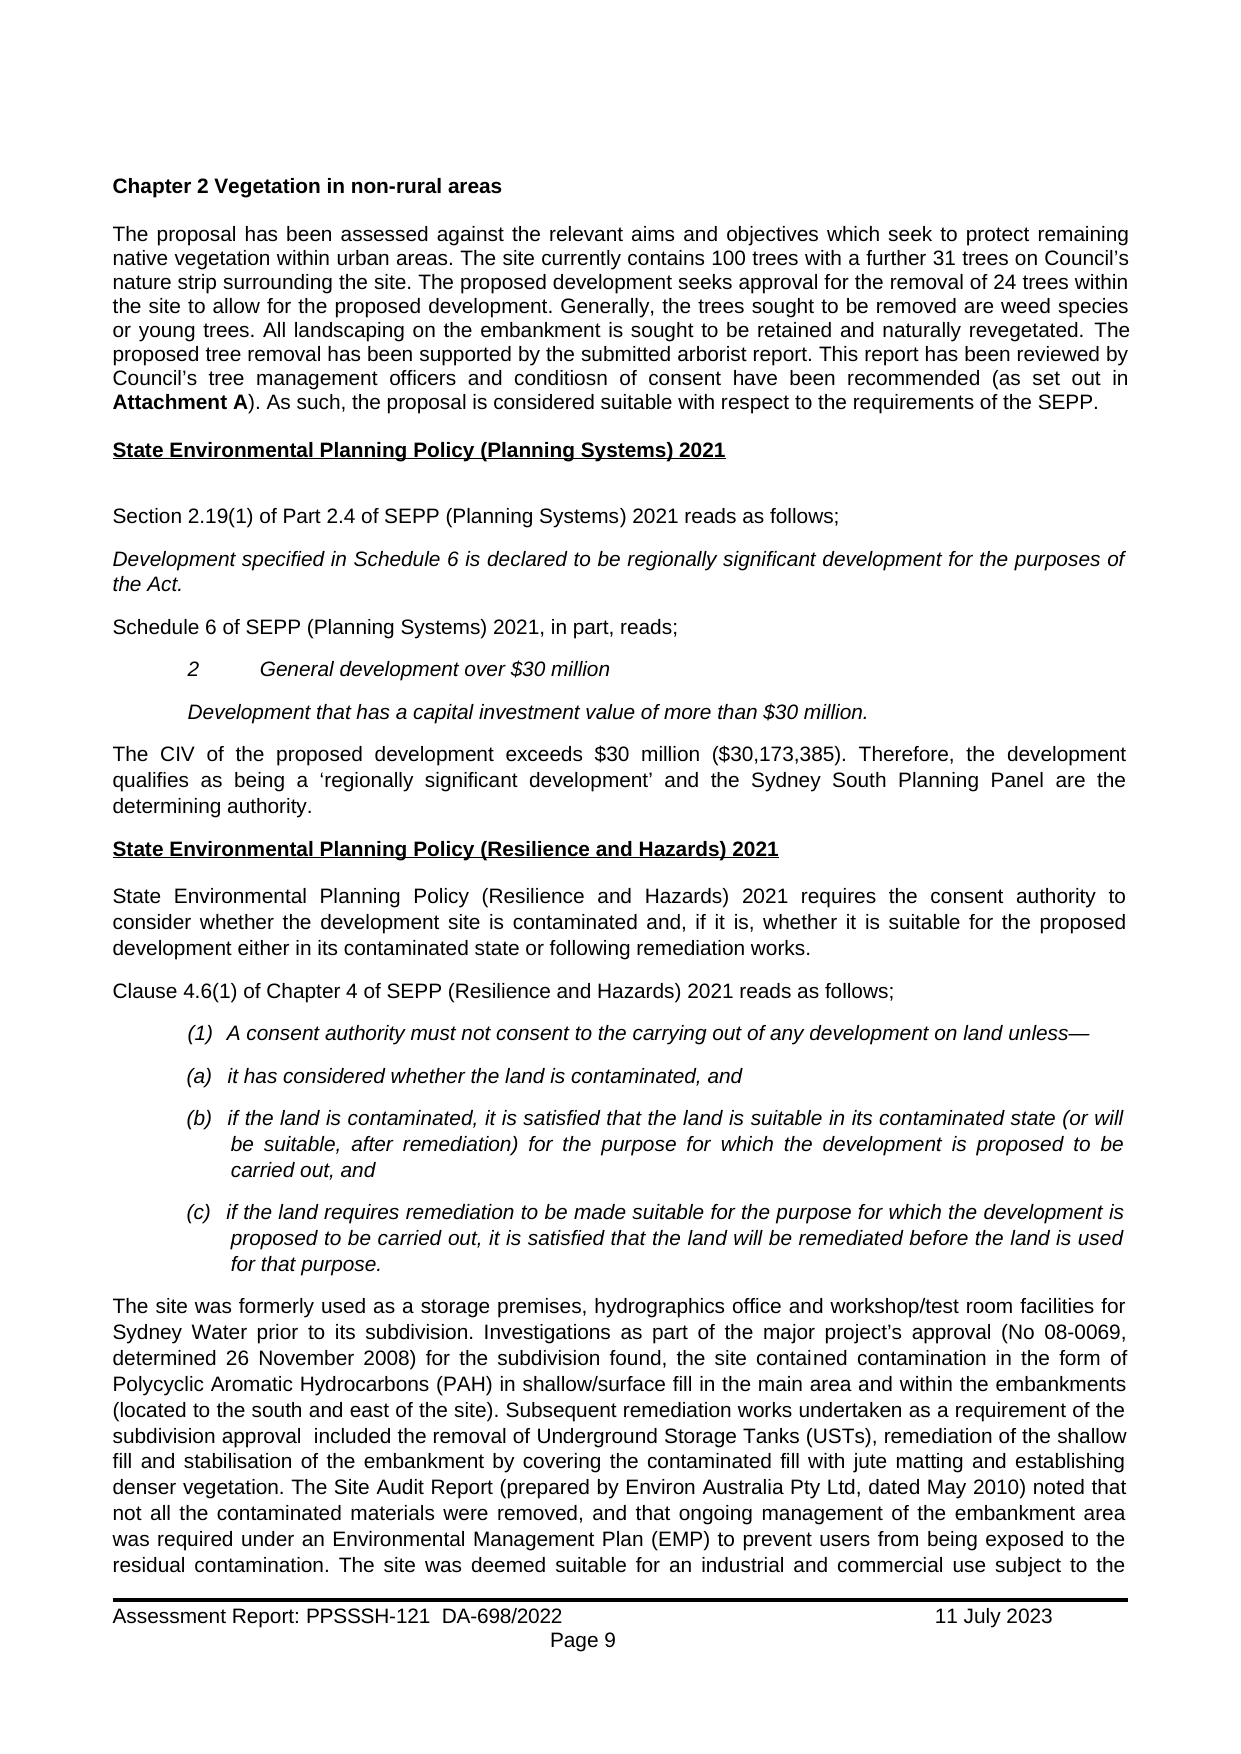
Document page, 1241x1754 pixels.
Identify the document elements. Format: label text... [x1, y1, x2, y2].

text Development that has a capital investment value of more than $30 million. [187, 700, 1128, 724]
text (b) if the land is contaminated, it is satisfied that the land is suitable in its contaminated state (or will be suitable, after remediation) for the purpose for which the development is proposed to be carried out, and [186, 1106, 1128, 1182]
text Chapter 2 Vegetation in non-rural areas [112, 174, 1130, 198]
text The CIV of the proposed development exceeds $30 million ($30,173,385). Therefore, the development qualifies as being a ‘regionally significant development’ and the Sydney South Planning Panel are the determining authority. [112, 742, 1128, 818]
text State Environmental Planning Policy (Resilience and Hazards) 2021 [112, 836, 1130, 860]
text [112, 1294, 1128, 1577]
text The proposal has been assessed against the relevant aims and objectives which seek to protect remaining native vegetation within urban areas. The site currently contains 100 trees with a further 31 trees on Council’s nature strip surrounding the site. The proposed development seeks approval for the removal of 24 trees within the site to allow for the proposed development. Generally, the trees sought to be removed are weed species or young trees. All landscaping on the embankment is sought to be retained and naturally revegetated. The proposed tree removal has been supported by the submitted arborist report. This report has been reviewed by Council’s tree management officers and conditiosn of consent have been recommended (as set out in Attachment A). As such, the proposal is considered suitable with respect to the requirements of the SEPP. [112, 222, 1130, 413]
text Clause 4.6(1) of Chapter 4 of SEPP (Resilience and Hazards) 2021 reads as follows; [112, 978, 1128, 1002]
text 2 General development over $30 million [112, 657, 1128, 681]
text (c) if the land requires remediation to be made suitable for the purpose for which the development is proposed to be carried out, it is satisfied that the land will be remediated before the land is used for that purpose. [186, 1200, 1128, 1276]
text (1) A consent authority must not consent to the carrying out of any development on land unless— [187, 1021, 1128, 1045]
text Development specified in Schedule 6 is declared to be regionally significant development for the purposes of the Act. [112, 546, 1128, 596]
text State Environmental Planning Policy (Planning Systems) 2021 [112, 437, 1130, 461]
text Section 2.19(1) of Part 2.4 of SEPP (Planning Systems) 2021 reads as follows; [112, 504, 1128, 528]
text Schedule 6 of SEPP (Planning Systems) 2021, in part, reads; [112, 615, 1128, 639]
text State Environmental Planning Policy (Resilience and Hazards) 2021 requires the consent authority to consider whether the development site is contaminated and, if it is, whether it is suitable for the proposed development either in its contaminated state or following remediation works. [112, 884, 1128, 960]
text (a) it has considered whether the land is contaminated, and [186, 1063, 1128, 1087]
